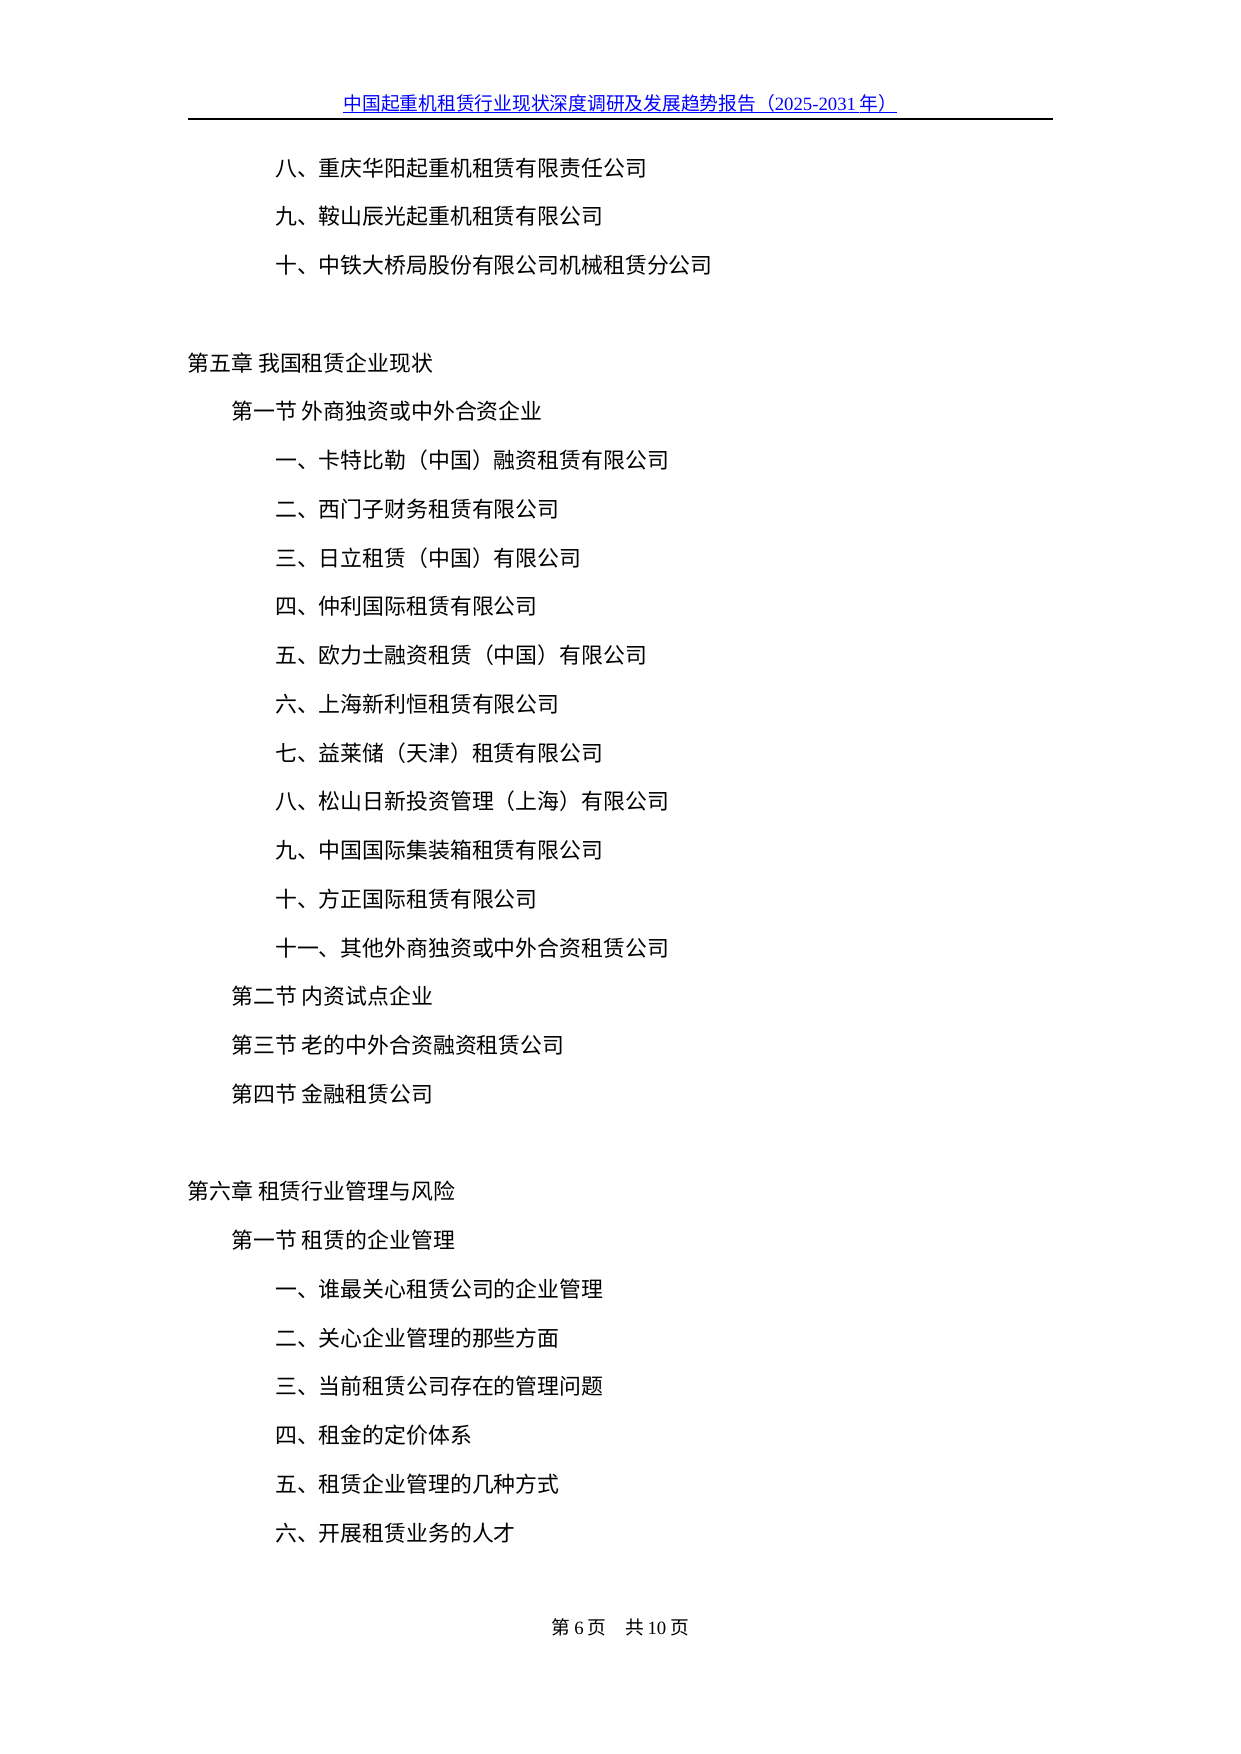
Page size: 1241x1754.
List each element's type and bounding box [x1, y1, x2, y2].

text [187, 150, 1053, 1548]
